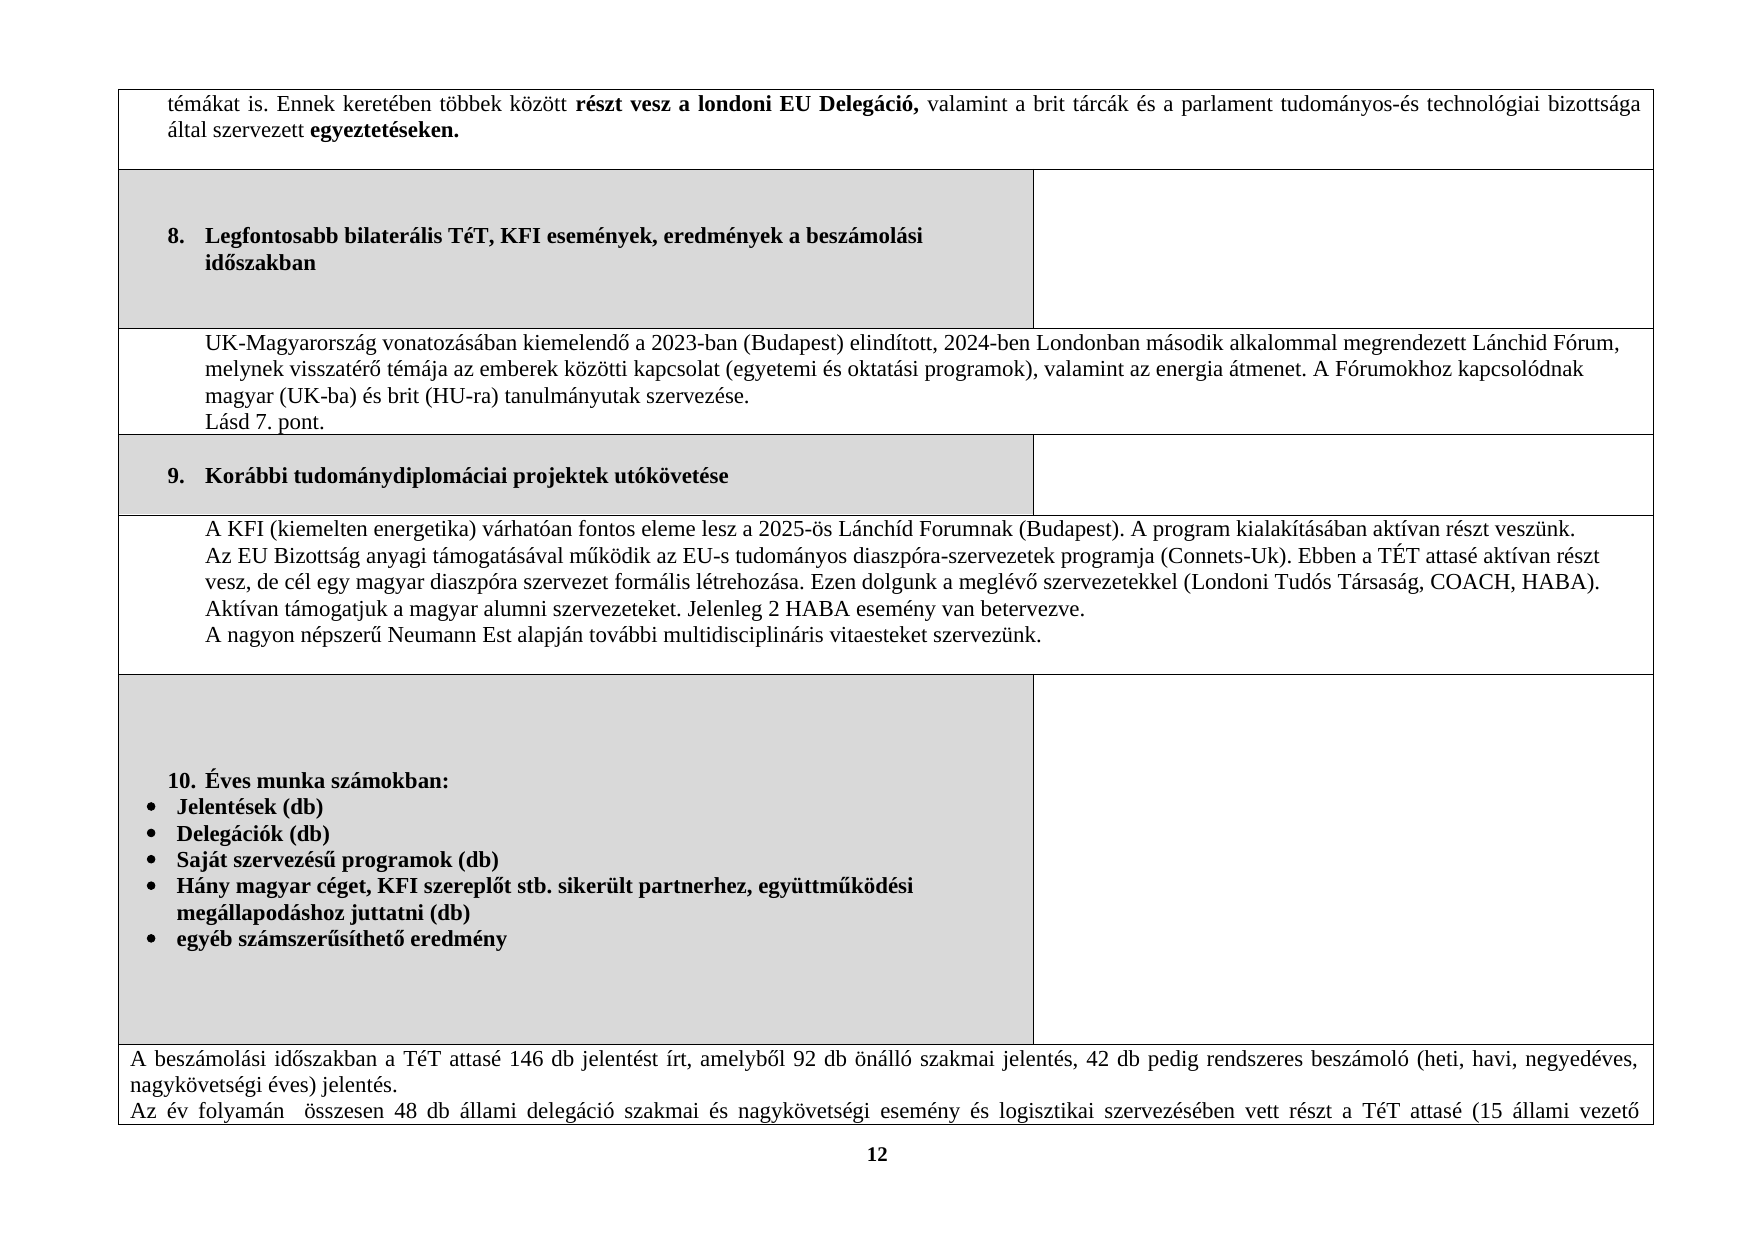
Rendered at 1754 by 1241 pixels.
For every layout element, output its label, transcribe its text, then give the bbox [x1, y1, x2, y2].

table_cell [1034, 170, 1653, 328]
table_cell UK-Magyarország vonatozásában kiemelendő a 2023-ban (Budapest) elindított, 2024-ben Londonban második alkalommal megrendezett Lánchid Fórum, melynek visszatérő témája az emberek közötti kapcsolat (egyetemi és oktatási programok), valamint az energia átmenet. A Fórumokhoz kapcsolódnak magyar (UK-ba) és brit (HU-ra) tanulmányutak szervezése. Lásd 7. pont. [119, 329, 1653, 434]
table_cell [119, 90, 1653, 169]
table_cell A KFI (kiemelten energetika) várhatóan fontos eleme lesz a 2025-ös Lánchíd Forumnak (Budapest). A program kialakításában aktívan részt veszünk. Az EU Bizottság anyagi támogatásával működik az EU-s tudományos diaszpóra-szervezetek programja (Connets-Uk). Ebben a TÉT attasé aktívan részt vesz, de cél egy magyar diaszpóra szervezet formális létrehozása. Ezen dolgunk a meglévő szervezetekkel (Londoni Tudós Társaság, COACH, HABA). Aktívan támogatjuk a magyar alumni szervezeteket. Jelenleg 2 HABA esemény van betervezve. A nagyon népszerű Neumann Est alapján további multidisciplináris vitaesteket szervezünk. [119, 516, 1653, 674]
table_cell Legfontosabb bilaterális TéT, KFI események, eredmények a beszámolási időszakban [119, 170, 1033, 328]
table_cell [1034, 435, 1653, 514]
table_cell Éves munka számokban: Jelentések (db) Delegációk (db) Saját szervezésű programok (db) Hány magyar céget, KFI szereplőt stb. sikerült partnerhez, együttműködési megállapodáshoz juttatni (db) egyéb számszerűsíthető eredmény [119, 675, 1033, 1044]
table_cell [119, 1045, 1653, 1124]
table_cell Korábbi tudománydiplomáciai projektek utókövetése [119, 435, 1033, 514]
table_cell [1034, 675, 1653, 1044]
